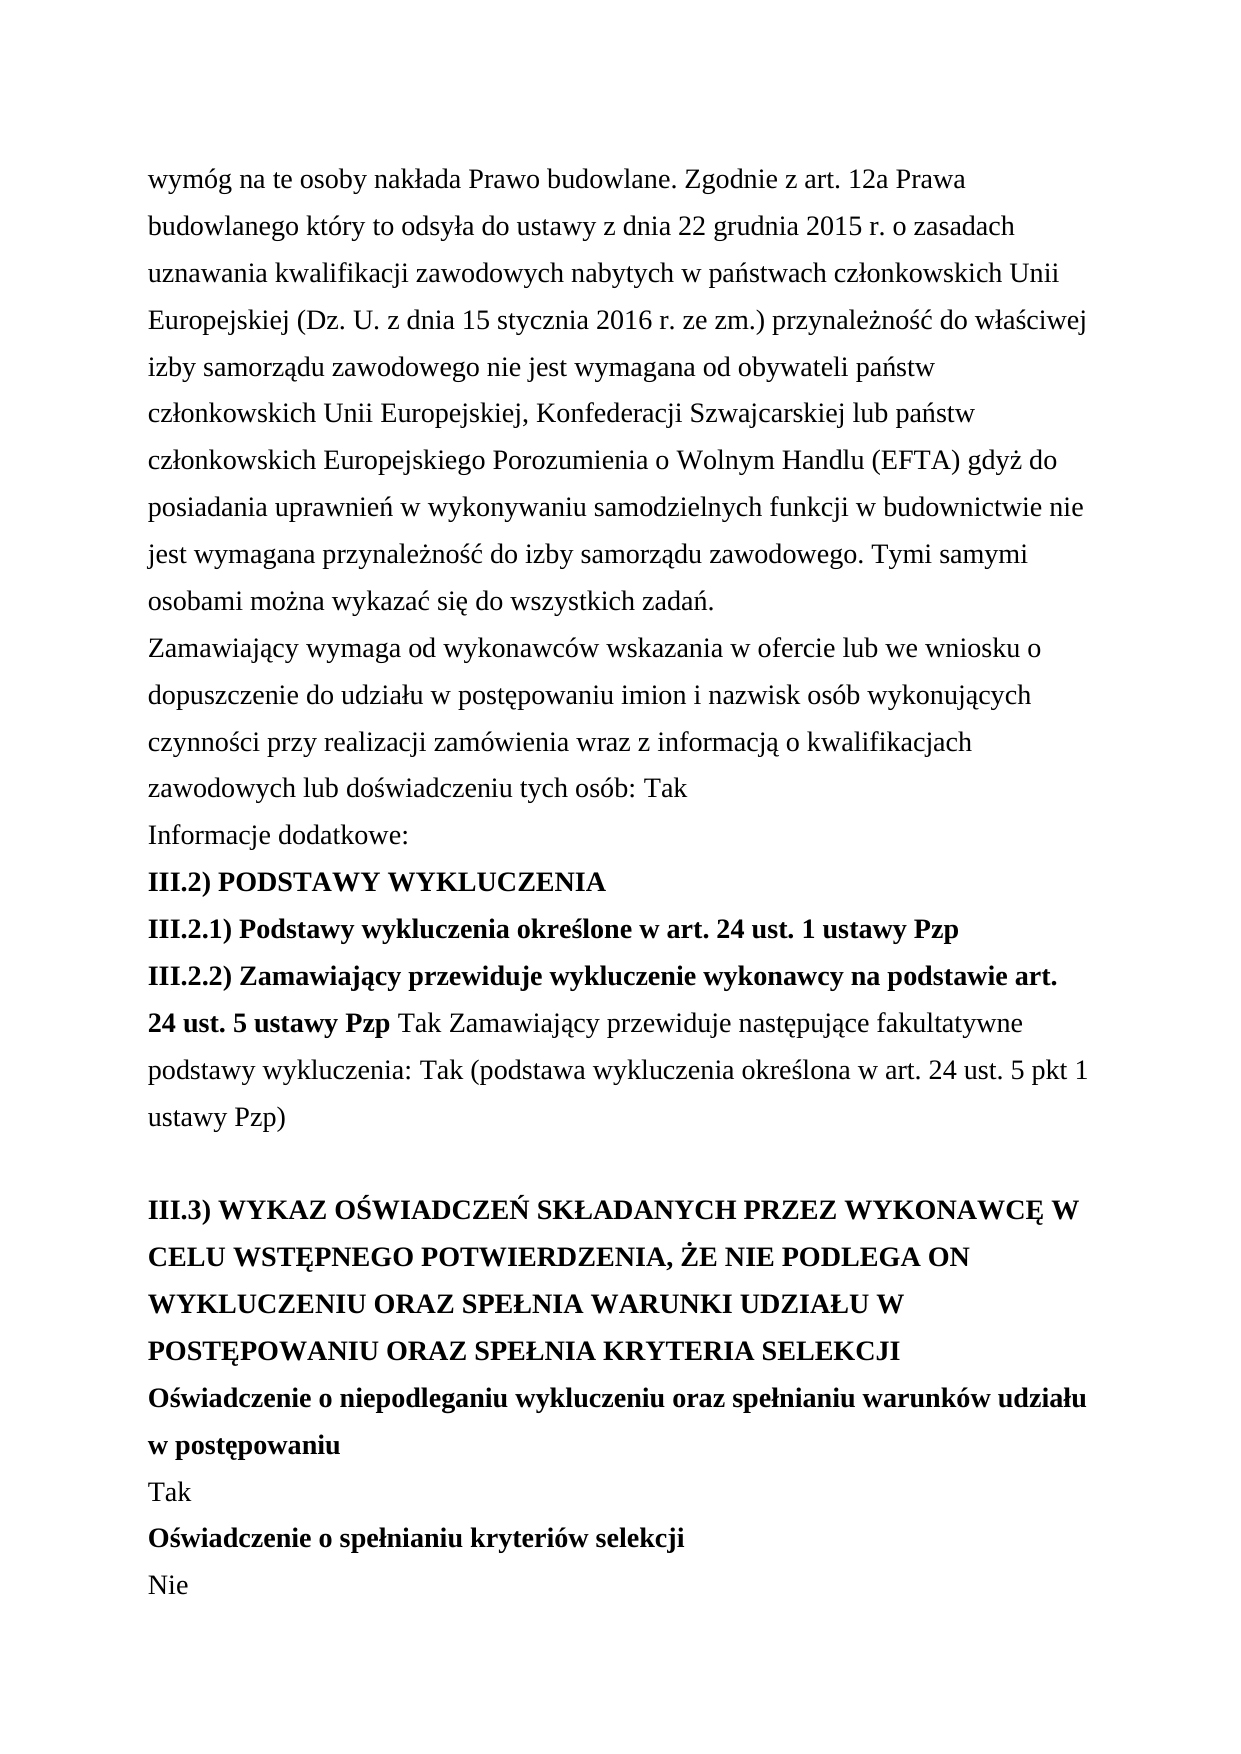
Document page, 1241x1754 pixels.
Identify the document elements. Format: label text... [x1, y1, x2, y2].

text III.2.1) Podstawy wykluczenia określone w art. 24 ust. 1 ustawy Pzp III.2.2) Zamawiający przewiduje wykluczenie wykonawcy na podstawie art. 24 ust. 5 ustawy Pzp Tak Zamawiający przewiduje następujące fakultatywne podstawy wykluczenia: Tak (podstawa wykluczenia określona w art. 24 ust. 5 pkt 1 ustawy Pzp) III.3) WYKAZ OŚWIADCZEŃ SKŁADANYCH PRZEZ WYKONAWCĘ W CELU WSTĘPNEGO POTWIERDZENIA, ŻE NIE PODLEGA ON WYKLUCZENIU ORAZ SPEŁNIA WARUNKI UDZIAŁU W POSTĘPOWANIU ORAZ SPEŁNIA KRYTERIA SELEKCJI [148, 898, 1093, 1366]
text III.2) PODSTAWY WYKLUCZENIA [148, 851, 1093, 898]
text Oświadczenie o niepodleganiu wykluczeniu oraz spełnianiu warunków udziału w postępowaniu Tak Oświadczenie o spełnianiu kryteriów selekcji Nie [148, 1366, 1093, 1601]
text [148, 148, 1093, 851]
